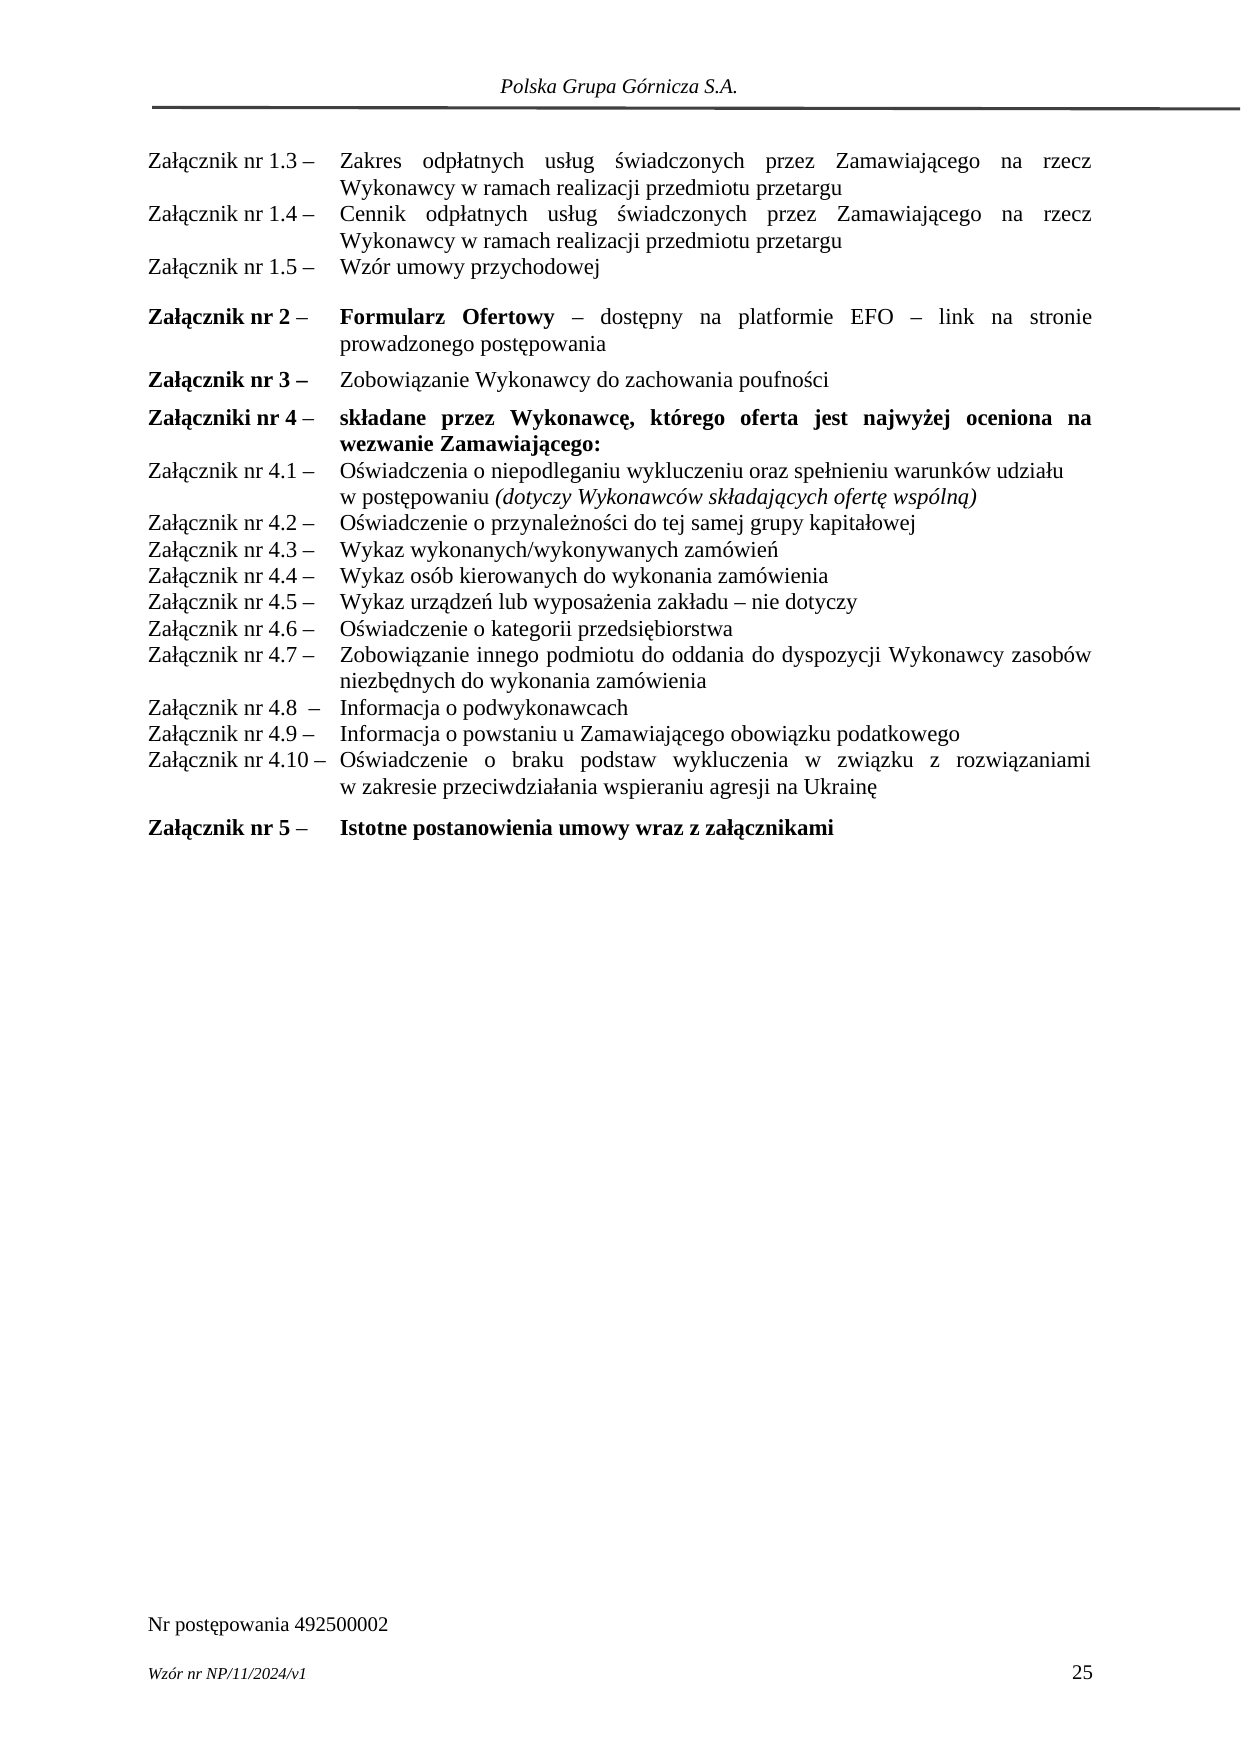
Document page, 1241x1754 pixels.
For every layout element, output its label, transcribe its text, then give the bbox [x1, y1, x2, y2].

text Załącznik nr 4.4 – Wykaz osób kierowanych do wykonania zamówienia [148, 562, 1093, 588]
text Załączniki nr 4 – składane przez Wykonawcę, którego oferta jest najwyżej oceniona na wezwanie Zamawiającego: [148, 404, 1093, 457]
text Załącznik nr 4.8 – Informacja o podwykonawcach [148, 694, 1093, 720]
text Załącznik nr 2 – Formularz Ofertowy – dostępny na platformie EFO – link na stronie prowadzonego postępowania [148, 303, 1093, 356]
text Załącznik nr 5 – Istotne postanowienia umowy wraz z załącznikami [148, 814, 1093, 840]
text Załącznik nr 3 – Zobowiązanie Wykonawcy do zachowania poufności [148, 366, 1093, 392]
text Załącznik nr 1.5 – Wzór umowy przychodowej [148, 253, 1093, 279]
text Załącznik nr 4.2 – Oświadczenie o przynależności do tej samej grupy kapitałowej [148, 509, 1093, 536]
text Załącznik nr 4.5 – Wykaz urządzeń lub wyposażenia zakładu – nie dotyczy [148, 588, 1093, 615]
text Załącznik nr 1.4 – Cennik odpłatnych usług świadczonych przez Zamawiającego na rzecz Wykonawcy w ramach realizacji przedmiotu przetargu [148, 200, 1093, 253]
text Załącznik nr 4.6 – Oświadczenie o kategorii przedsiębiorstwa [148, 615, 1093, 641]
text Załącznik nr 4.10 – Oświadczenie o braku podstaw wykluczenia w związku z rozwiązaniami w zakresie przeciwdziałania wspieraniu agresji na Ukrainę [148, 747, 1093, 799]
text Załącznik nr 4.3 – Wykaz wykonanych/wykonywanych zamówień [148, 536, 1093, 562]
text w postępowaniu (dotyczy Wykonawców składających ofertę wspólną) [148, 483, 1093, 509]
text Załącznik nr 4.1 – Oświadczenia o niepodleganiu wykluczeniu oraz spełnieniu warunków udziału [148, 457, 1093, 483]
text Załącznik nr 4.7 – Zobowiązanie innego podmiotu do oddania do dyspozycji Wykonawcy zasobów niezbędnych do wykonania zamówienia [148, 641, 1093, 694]
text Załącznik nr 1.3 – Zakres odpłatnych usług świadczonych przez Zamawiającego na rzecz Wykonawcy w ramach realizacji przedmiotu przetargu [148, 148, 1093, 200]
text Załącznik nr 4.9 – Informacja o powstaniu u Zamawiającego obowiązku podatkowego [148, 720, 1093, 747]
